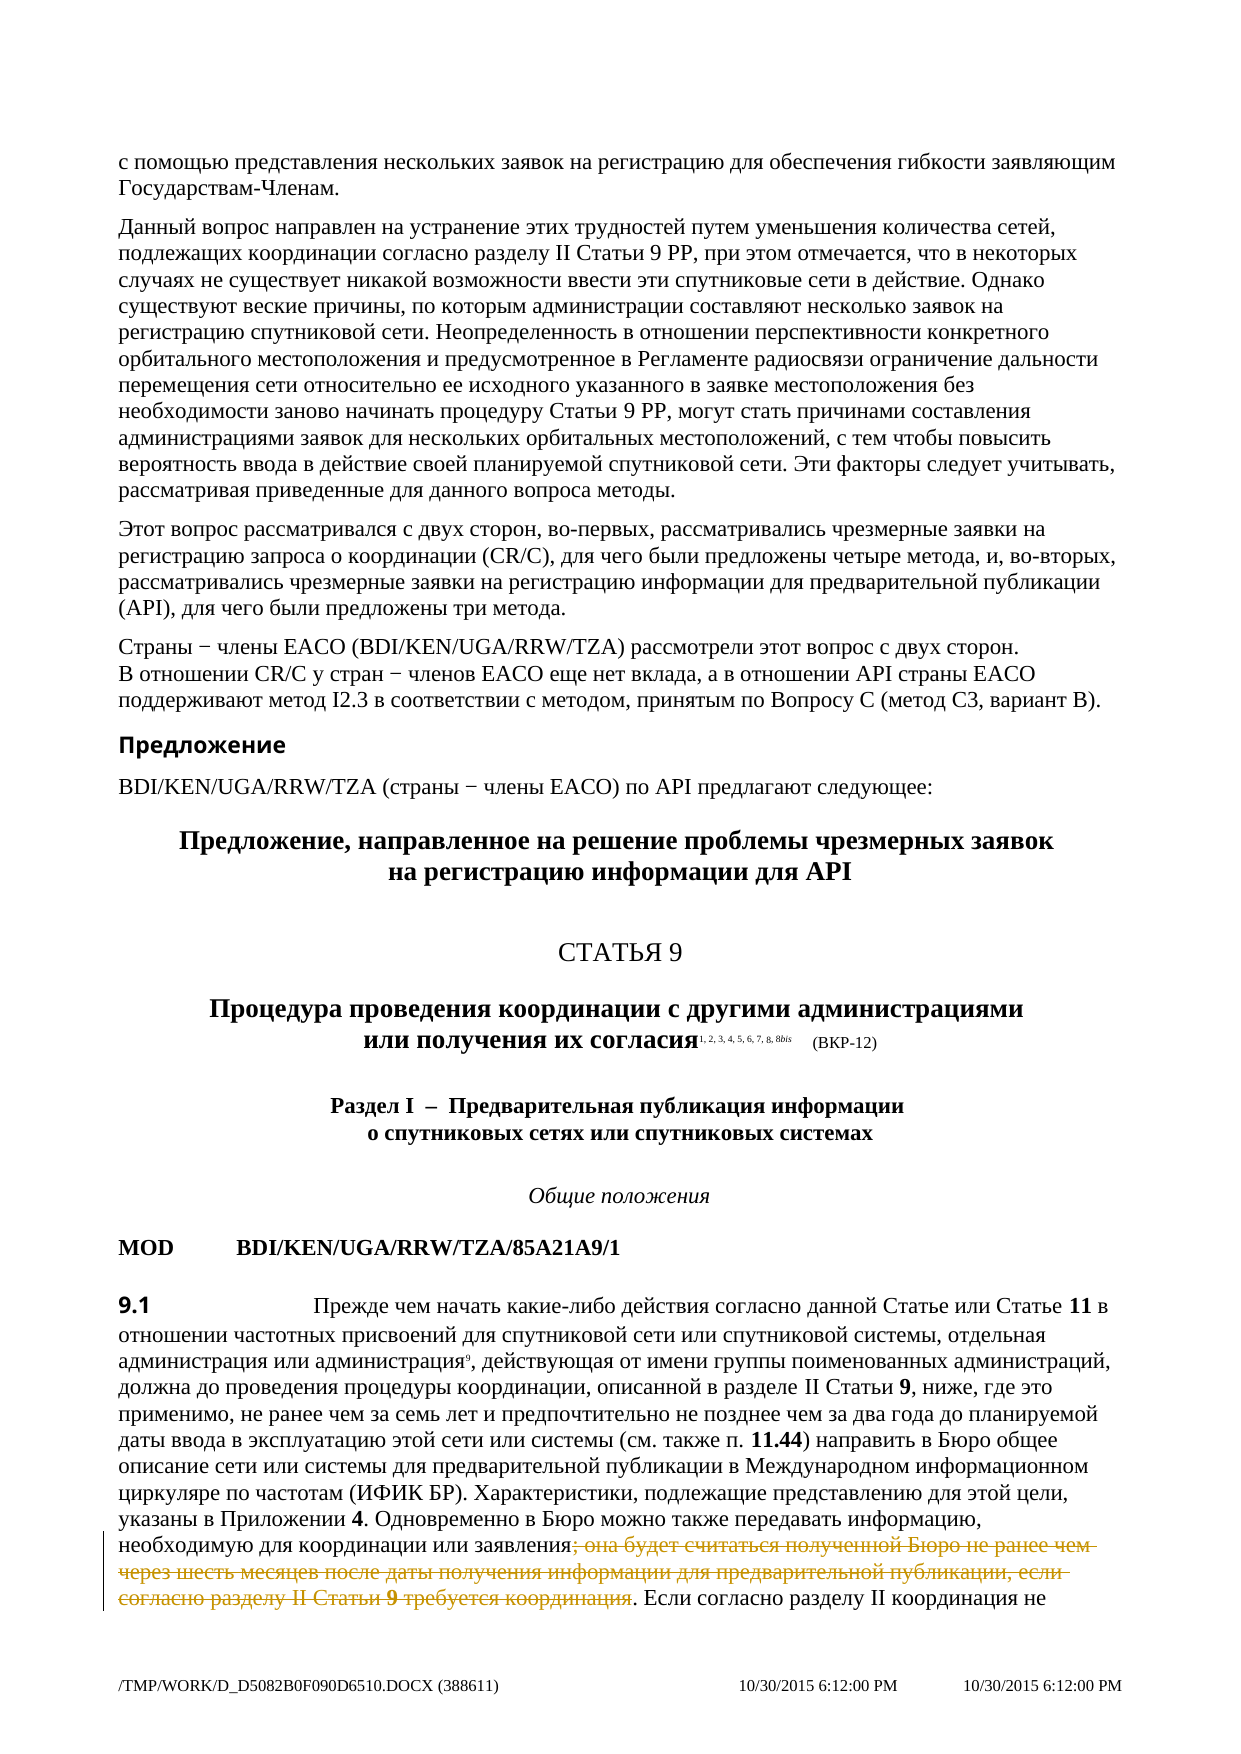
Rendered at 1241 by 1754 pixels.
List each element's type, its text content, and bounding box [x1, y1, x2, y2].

text Общие положения [118, 1182, 1122, 1209]
text Страны − члены EACO (BDI/KEN/UGA/RRW/TZA) рассмотрели этот вопрос с двух сторон. В отношении CR/C у стран − членов EACO еще нет вклада, а в отношении API страны EACO поддерживают метод I2.3 в соответствии с методом, принятым по Вопросу C (метод C3, вариант B). [118, 633, 1122, 712]
title Предложение, направленное на решение проблемы чрезмерных заявок на регистрацию информации для API [118, 824, 1122, 886]
text Раздел I – Предварительная публикация информации о спутниковых сетях или спутниковых системах [118, 1092, 1122, 1145]
text Данный вопрос направлен на устранение этих трудностей путем уменьшения количества сетей, подлежащих координации согласно разделу II Статьи 9 РР, при этом отмечается, что в некоторых случаях не существует никакой возможности ввести эти спутниковые сети в действие. Однако существуют веские причины, по которым администрации составляют несколько заявок на регистрацию спутниковой сети. Неопределенность в отношении перспективности конкретного орбитального местоположения и предусмотренное в Регламенте радиосвязи ограничение дальности перемещения сети относительно ее исходного указанного в заявке местоположения без необходимости заново начинать процедуру Статьи 9 РР, могут стать причинами составления администрациями заявок для нескольких орбитальных местоположений, с тем чтобы повысить вероятность ввода в действие своей планируемой спутниковой сети. Эти факторы следует учитывать, рассматривая приведенные для данного вопроса методы. [118, 213, 1122, 503]
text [118, 148, 1122, 200]
text СТАТЬЯ 9 [118, 936, 1122, 967]
text MOD BDI/KEN/UGA/RRW/TZA/85A21A9/1 [118, 1234, 1122, 1260]
text Этот вопрос рассматривался с двух сторон, во-первых, рассматривались чрезмерные заявки на регистрацию запроса о координации (CR/C), для чего были предложены четыре метода, и, во-вторых, рассматривались чрезмерные заявки на регистрацию информации для предварительной публикации (API), для чего были предложены три метода. [118, 515, 1122, 621]
text BDI/KEN/UGA/RRW/TZA (страны − члены EACO) по API предлагают следующее: [118, 773, 1122, 799]
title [118, 1289, 1122, 1611]
subtitle Предложение [118, 729, 1122, 760]
title Процедура проведения координации с другими администрациями или получения их согласия1, 2, 3, 4, 5, 6, 7, , 8bis (ВКР-12) [118, 992, 1122, 1055]
